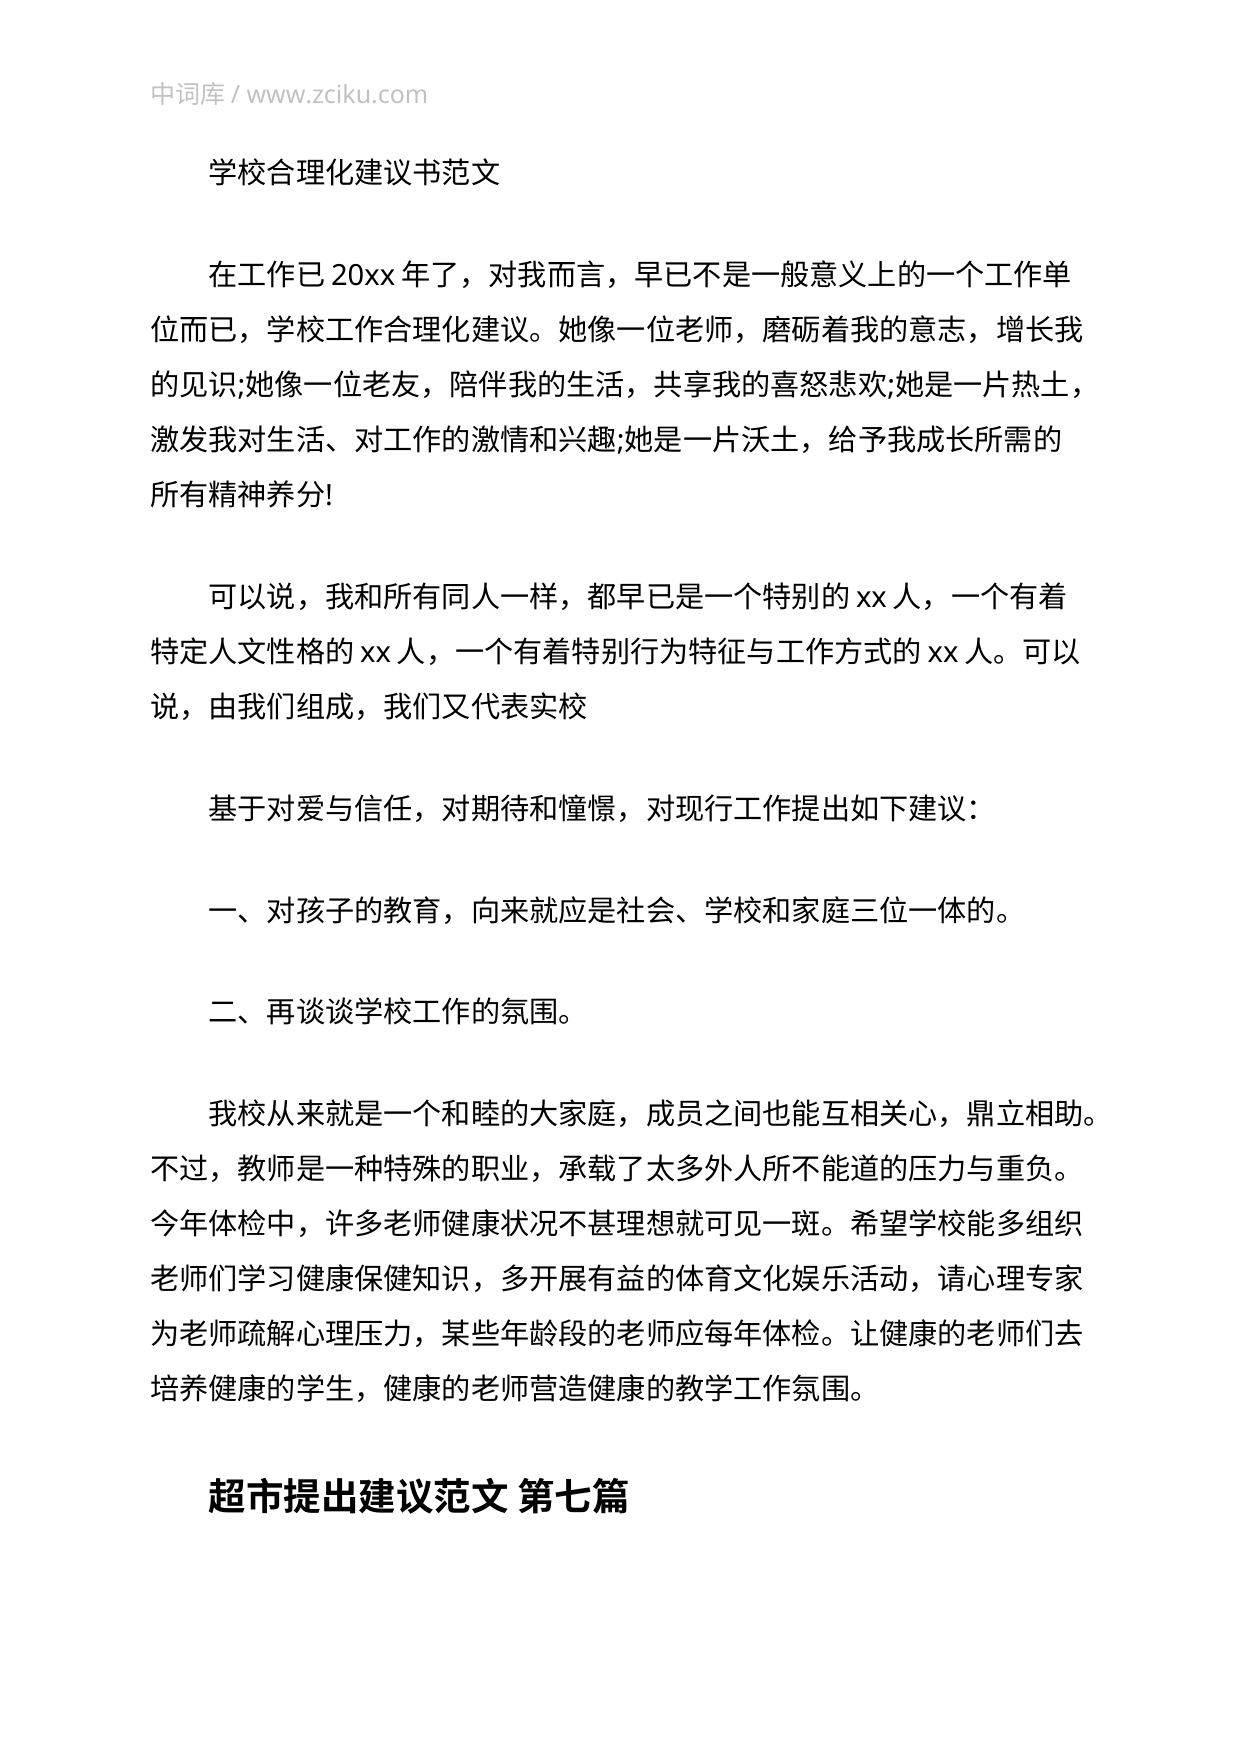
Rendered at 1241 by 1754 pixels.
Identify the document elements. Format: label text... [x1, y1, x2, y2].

text 在工作已20xx年了，对我而言，早已不是一般意义上的一个工作单位而已，学校工作合理化建议。她像一位老师，磨砺着我的意志，增长我的见识;她像一位老友，陪伴我的生活，共享我的喜怒悲欢;她是一片热土，激发我对生活、对工作的激情和兴趣;她是一片沃土，给予我成长所需的所有精神养分! [150, 252, 1090, 514]
text 基于对爱与信任，对期待和憧憬，对现行工作提出如下建议： [150, 785, 1090, 828]
text 学校合理化建议书范文 [150, 150, 1090, 192]
text 我校从来就是一个和睦的大家庭，成员之间也能互相关心，鼎立相助。不过，教师是一种特殊的职业，承载了太多外人所不能道的压力与重负。今年体检中，许多老师健康状况不甚理想就可见一斑。希望学校能多组织老师们学习健康保健知识，多开展有益的体育文化娱乐活动，请心理专家为老师疏解心理压力，某些年龄段的老师应每年体检。让健康的老师们去培养健康的学生，健康的老师营造健康的教学工作氛围。 [150, 1091, 1090, 1407]
text 一、对孩子的教育，向来就应是社会、学校和家庭三位一体的。 [150, 887, 1090, 929]
text 超市提出建议范文 第七篇 [150, 1467, 1090, 1521]
text 可以说，我和所有同人一样，都早已是一个特别的xx人，一个有着特定人文性格的xx人，一个有着特别行为特征与工作方式的xx人。可以说，由我们组成，我们又代表实校 [150, 574, 1090, 726]
text 二、再谈谈学校工作的氛围。 [150, 989, 1090, 1031]
